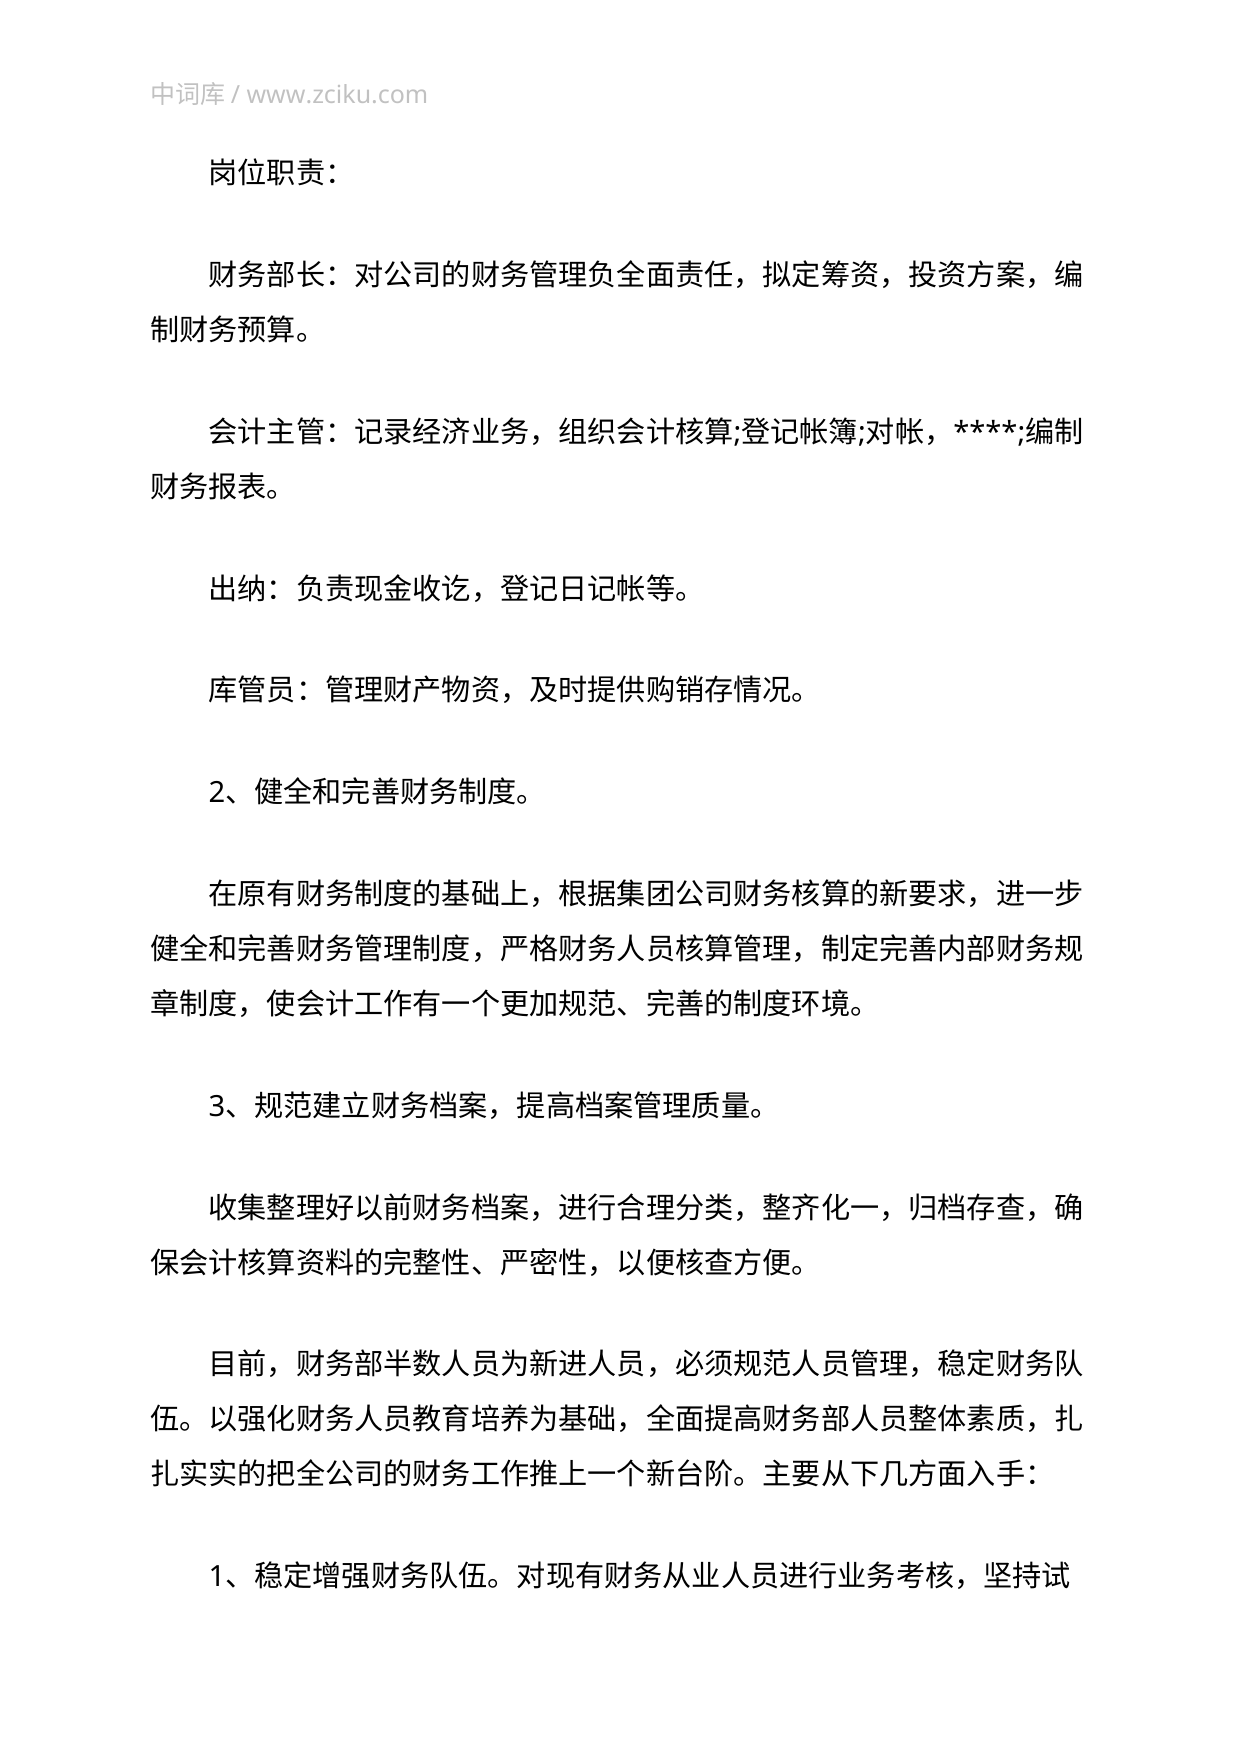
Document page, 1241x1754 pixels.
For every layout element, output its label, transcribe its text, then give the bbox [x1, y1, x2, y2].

text 在原有财务制度的基础上，根据集团公司财务核算的新要求，进一步健全和完善财务管理制度，严格财务人员核算管理，制定完善内部财务规章制度，使会计工作有一个更加规范、完善的制度环境。 [150, 871, 1090, 1023]
text 3、规范建立财务档案，提高档案管理质量。 [150, 1082, 1090, 1125]
text 出纳：负责现金收讫，登记日记帐等。 [150, 565, 1090, 607]
text 库管员：管理财产物资，及时提供购销存情况。 [150, 667, 1090, 709]
text 2、健全和完善财务制度。 [150, 769, 1090, 811]
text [150, 1552, 1090, 1595]
text 收集整理好以前财务档案，进行合理分类，整齐化一，归档存查，确保会计核算资料的完整性、严密性，以便核查方便。 [150, 1184, 1090, 1281]
text 会计主管：记录经济业务，组织会计核算;登记帐簿;对帐，****;编制财务报表。 [150, 408, 1090, 506]
text 目前，财务部半数人员为新进人员，必须规范人员管理，稳定财务队伍。以强化财务人员教育培养为基础，全面提高财务部人员整体素质，扎扎实实的把全公司的财务工作推上一个新台阶。主要从下几方面入手： [150, 1341, 1090, 1493]
text 财务部长：对公司的财务管理负全面责任，拟定筹资，投资方案，编制财务预算。 [150, 252, 1090, 349]
text 岗位职责： [150, 150, 1090, 192]
